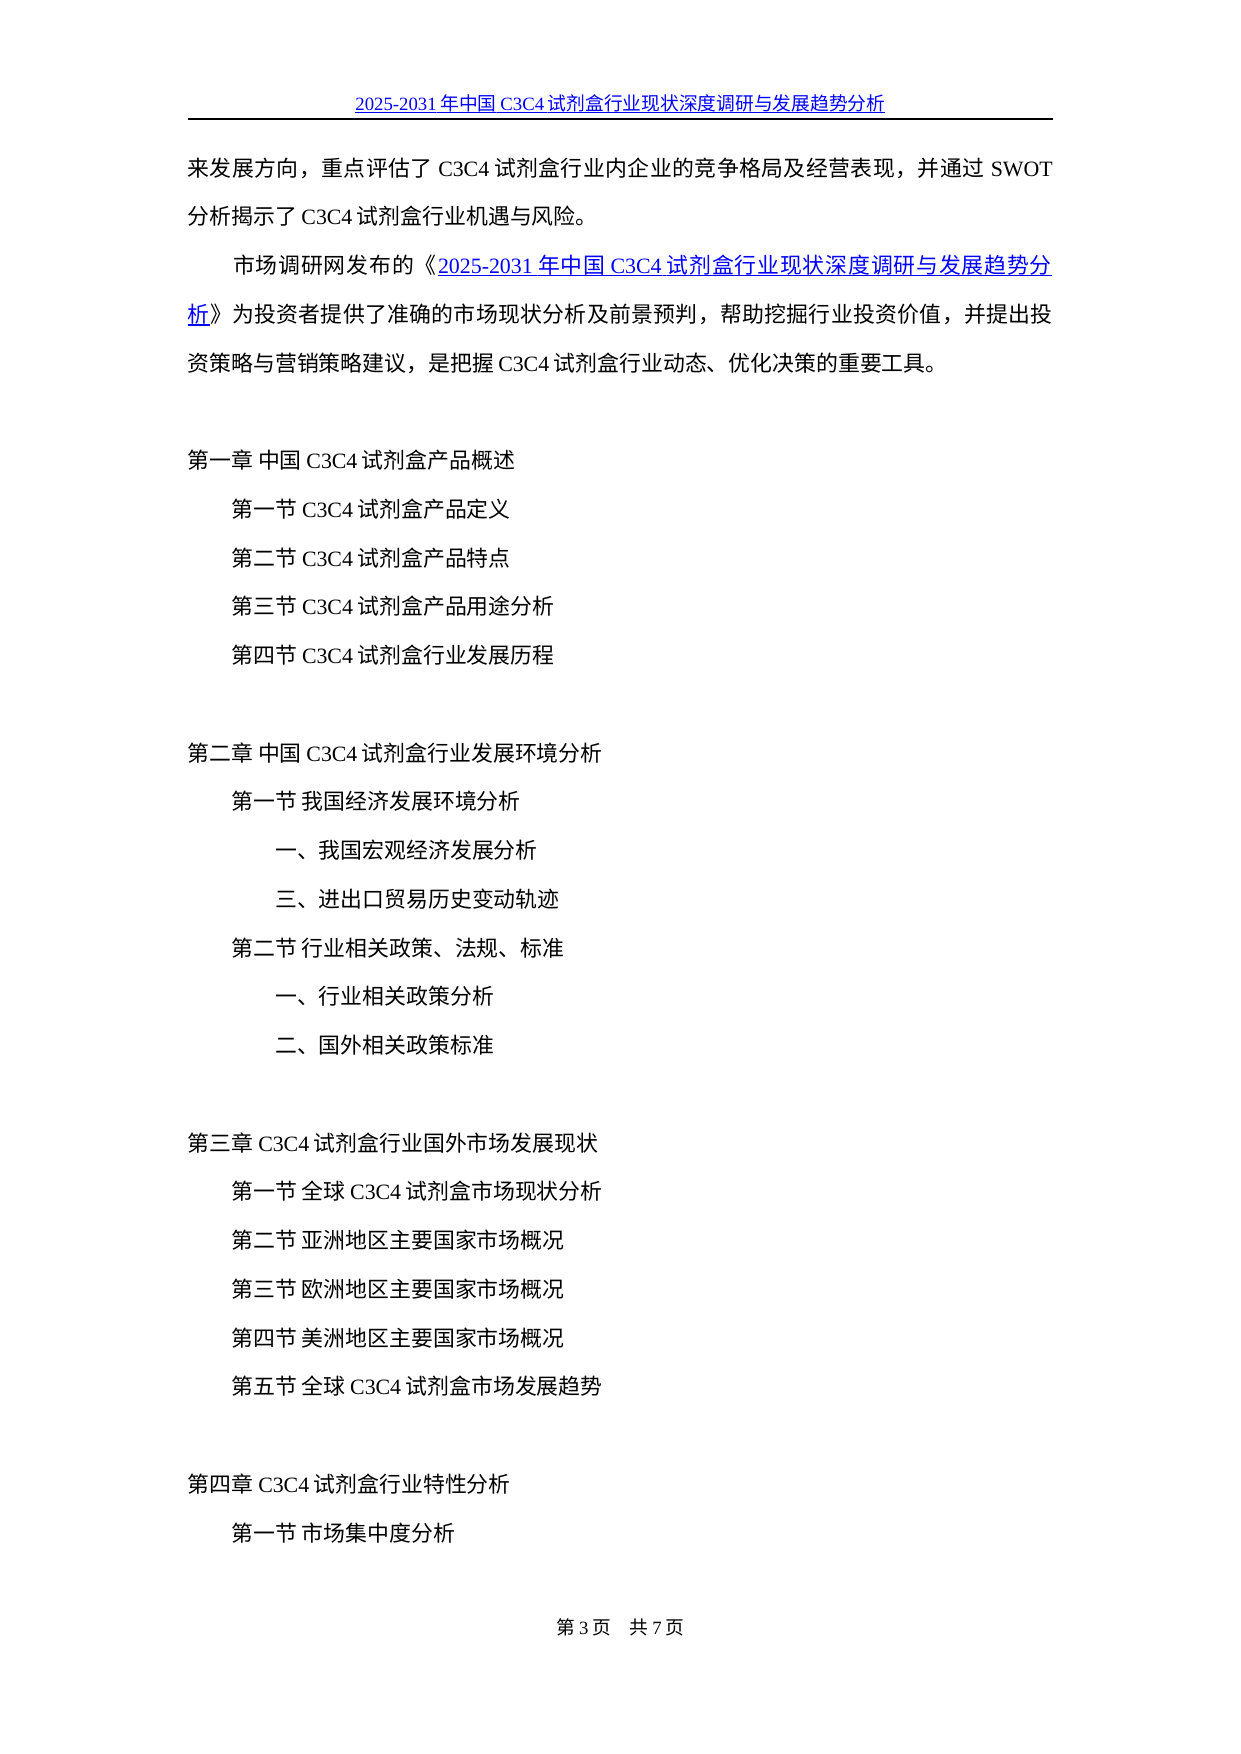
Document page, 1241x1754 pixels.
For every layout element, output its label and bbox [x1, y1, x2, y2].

text [187, 150, 1053, 1548]
